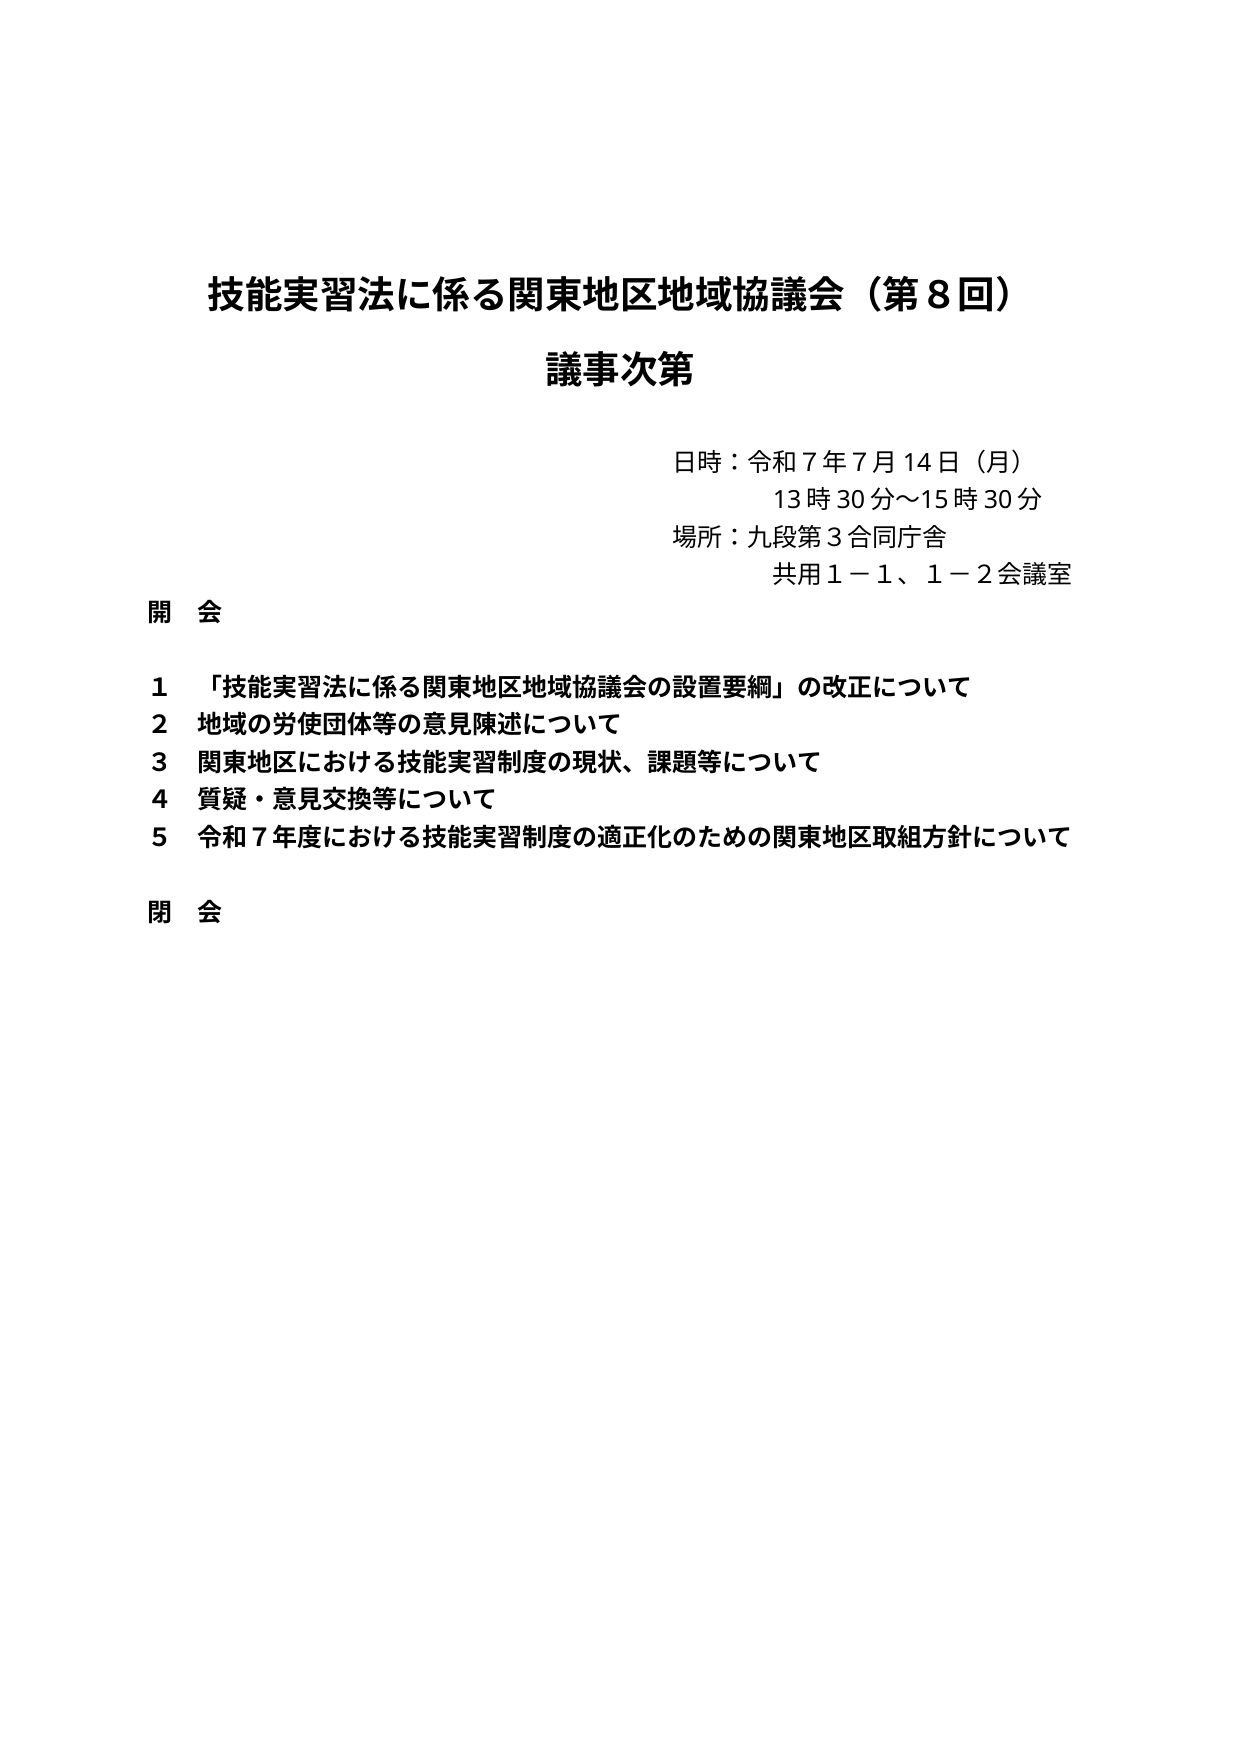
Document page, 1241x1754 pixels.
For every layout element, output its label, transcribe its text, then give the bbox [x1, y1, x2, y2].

text ２ 地域の労使団体等の意見陳述について [148, 704, 1092, 742]
text 議事次第 [148, 329, 1092, 404]
text ５ 令和７年度における技能実習制度の適正化のための関東地区取組方針について [148, 817, 1092, 854]
text 閉 会 [148, 892, 1092, 929]
text 開 会 [148, 592, 1092, 629]
text 13時30分～15時30分 [148, 479, 1092, 517]
text ４ 質疑・意見交換等について [148, 779, 1092, 817]
text 共用１－１、１－２会議室 [148, 554, 1092, 592]
text 技能実習法に係る関東地区地域協議会（第８回） [148, 254, 1092, 329]
text 日時：令和７年７月14日（月） [148, 442, 1092, 479]
text ３ 関東地区における技能実習制度の現状、課題等について [148, 742, 1092, 779]
text 場所：九段第３合同庁舎 [148, 517, 1092, 554]
text １ 「技能実習法に係る関東地区地域協議会の設置要綱」の改正について [148, 667, 1092, 704]
